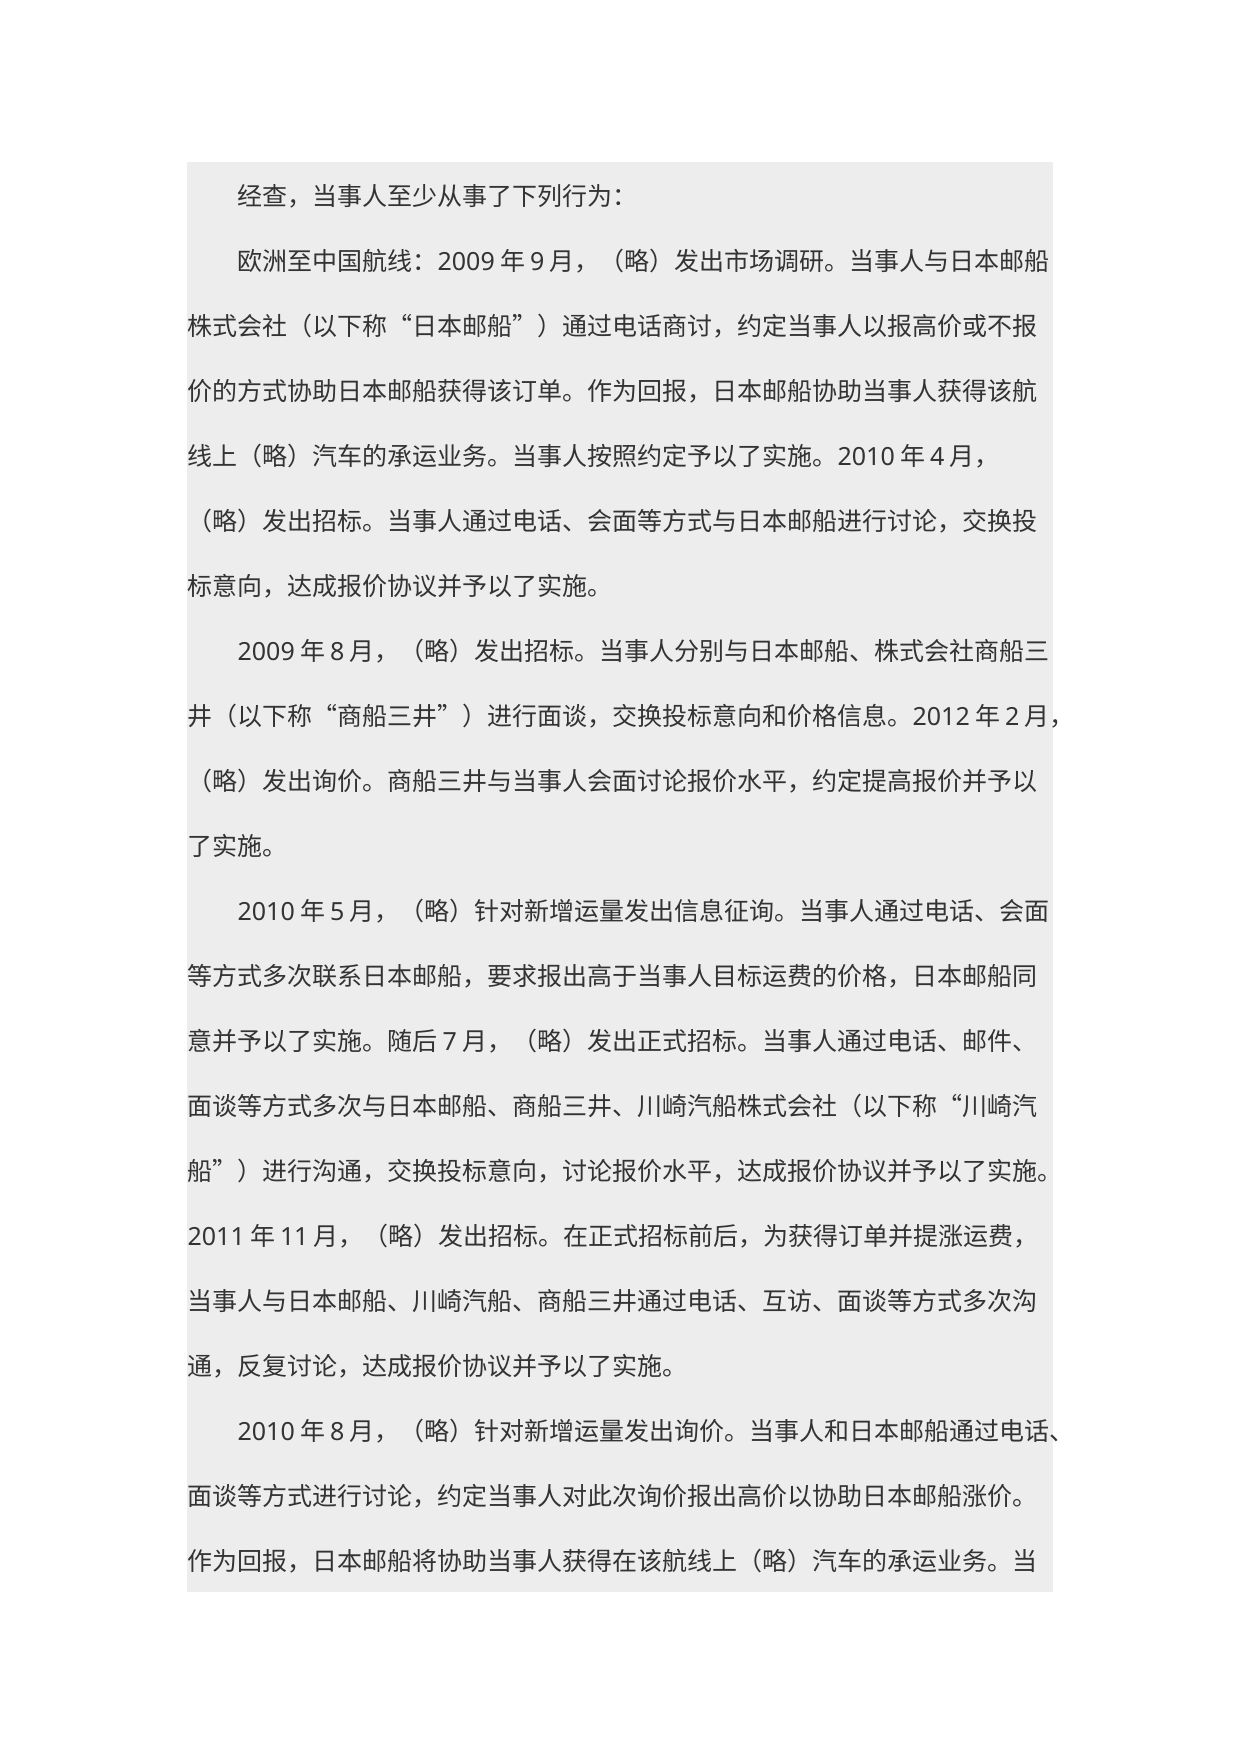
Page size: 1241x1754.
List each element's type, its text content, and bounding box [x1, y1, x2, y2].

text 2010年5月，（略）针对新增运量发出信息征询。当事人通过电话、会面等方式多次联系日本邮船，要求报出高于当事人目标运费的价格，日本邮船同意并予以了实施。随后7月，（略）发出正式招标。当事人通过电话、邮件、面谈等方式多次与日本邮船、商船三井、川崎汽船株式会社（以下称“川崎汽船”）进行沟通，交换投标意向，讨论报价水平，达成报价协议并予以了实施。2011年11月，（略）发出招标。在正式招标前后，为获得订单并提涨运费，当事人与日本邮船、川崎汽船、商船三井通过电话、互访、面谈等方式多次沟通，反复讨论，达成报价协议并予以了实施。 [187, 877, 1053, 1397]
text 经查，当事人至少从事了下列行为： [187, 162, 1053, 227]
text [187, 1397, 1053, 1592]
text 2009年8月，（略）发出招标。当事人分别与日本邮船、株式会社商船三井（以下称“商船三井”）进行面谈，交换投标意向和价格信息。2012年2月，（略）发出询价。商船三井与当事人会面讨论报价水平，约定提高报价并予以了实施。 [187, 617, 1053, 877]
text 欧洲至中国航线：2009年9月，（略）发出市场调研。当事人与日本邮船株式会社（以下称“日本邮船”）通过电话商讨，约定当事人以报高价或不报价的方式协助日本邮船获得该订单。作为回报，日本邮船协助当事人获得该航线上（略）汽车的承运业务。当事人按照约定予以了实施。2010年4月，（略）发出招标。当事人通过电话、会面等方式与日本邮船进行讨论，交换投标意向，达成报价协议并予以了实施。 [187, 227, 1053, 617]
